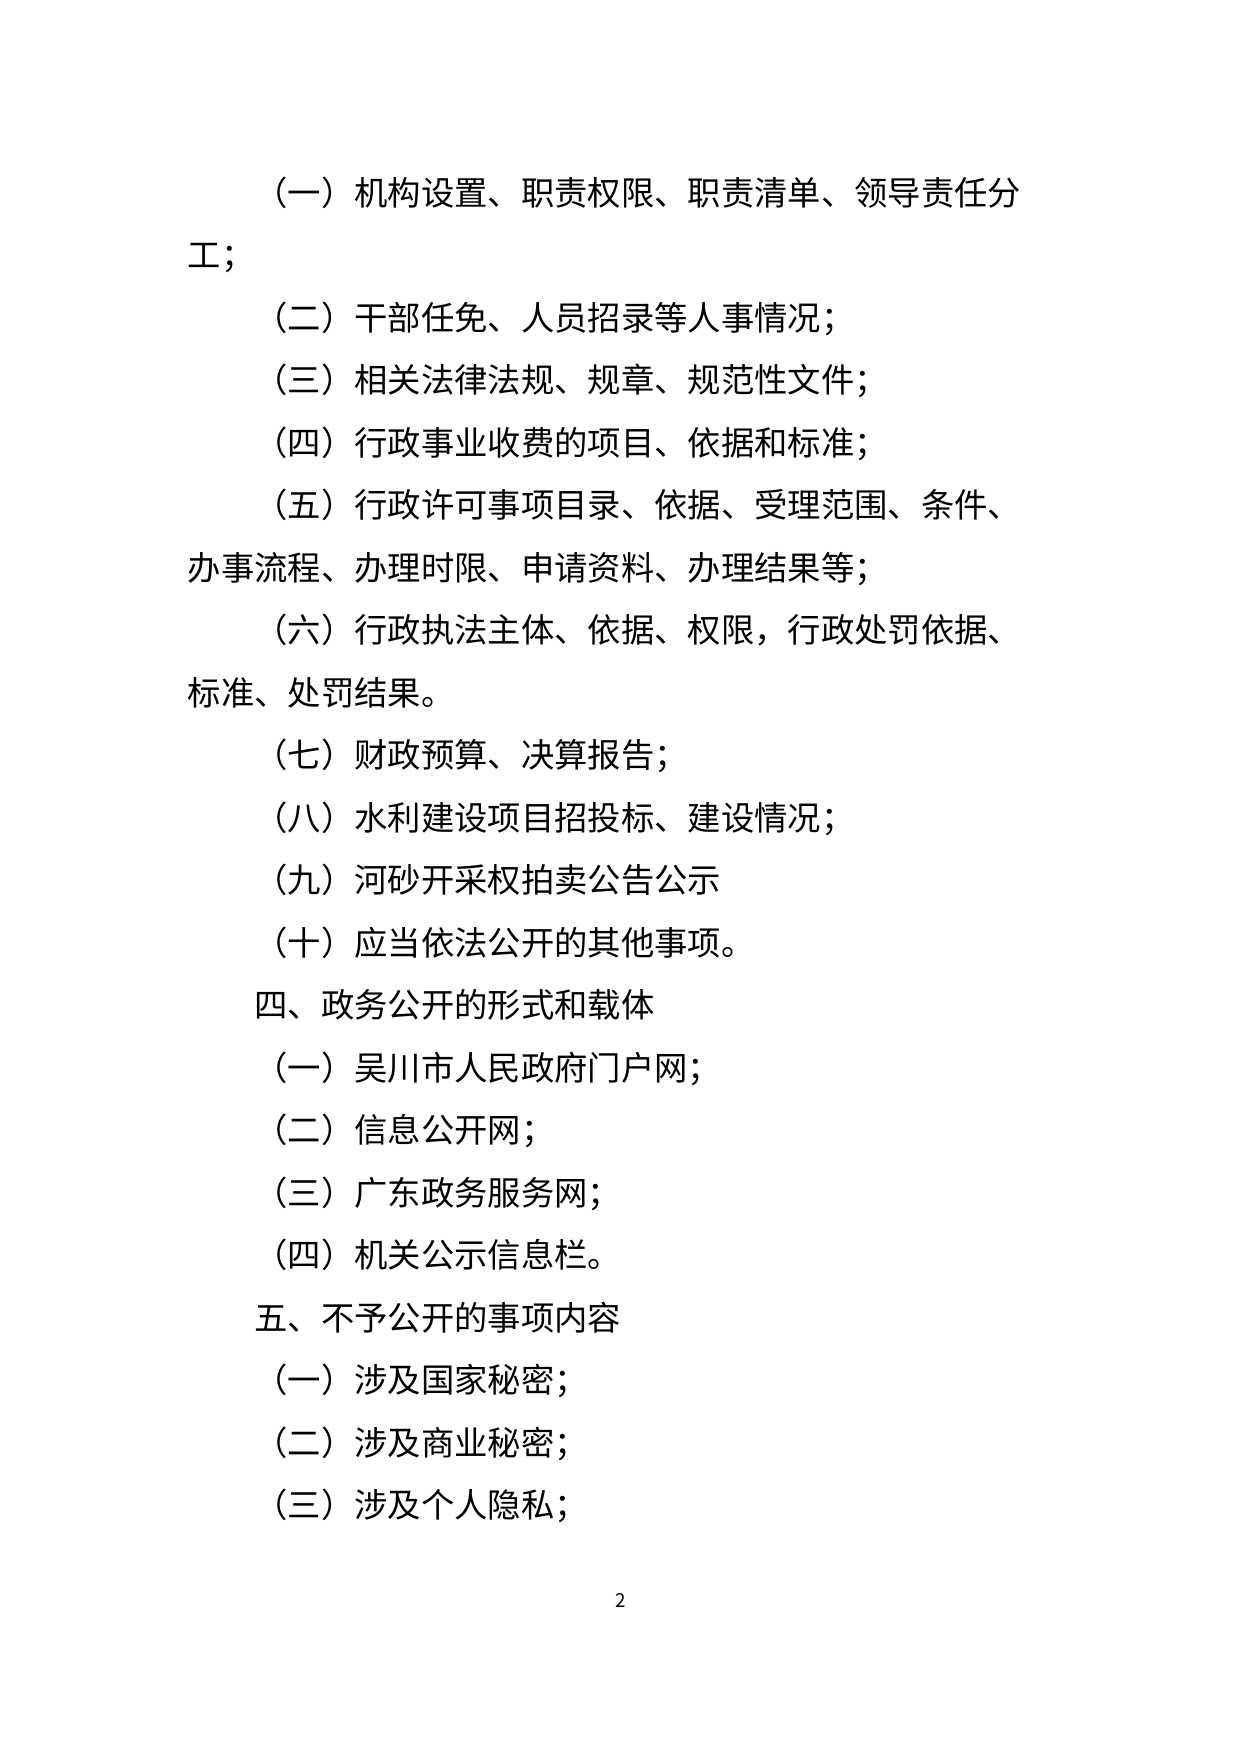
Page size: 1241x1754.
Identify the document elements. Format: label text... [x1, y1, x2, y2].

text （二）干部任免、人员招录等人事情况； [187, 280, 1053, 343]
text （六）行政执法主体、依据、权限，行政处罚依据、标准、处罚结果。 [187, 593, 1053, 718]
text （七）财政预算、决算报告； [187, 718, 1053, 780]
text （五）行政许可事项目录、依据、受理范围、条件、办事流程、办理时限、申请资料、办理结果等； [187, 468, 1053, 593]
text （三）广东政务服务网； [187, 1155, 1053, 1218]
text （二）信息公开网； [187, 1093, 1053, 1155]
text 五、不予公开的事项内容 [187, 1280, 1053, 1343]
text （四）行政事业收费的项目、依据和标准； [187, 405, 1053, 468]
text （八）水利建设项目招投标、建设情况； [187, 780, 1053, 843]
text 四、政务公开的形式和载体 [187, 968, 1053, 1030]
text （四）机关公示信息栏。 [187, 1218, 1053, 1280]
text （一）涉及国家秘密； [187, 1343, 1053, 1405]
text （一）吴川市人民政府门户网； [187, 1030, 1053, 1093]
text （三）涉及个人隐私； [187, 1468, 1053, 1530]
text （九）河砂开采权拍卖公告公示 [187, 843, 1053, 905]
text （二）涉及商业秘密； [187, 1405, 1053, 1468]
text （一）机构设置、职责权限、职责清单、领导责任分工； [187, 155, 1053, 280]
text （三）相关法律法规、规章、规范性文件； [187, 343, 1053, 405]
text （十）应当依法公开的其他事项。 [187, 905, 1053, 968]
